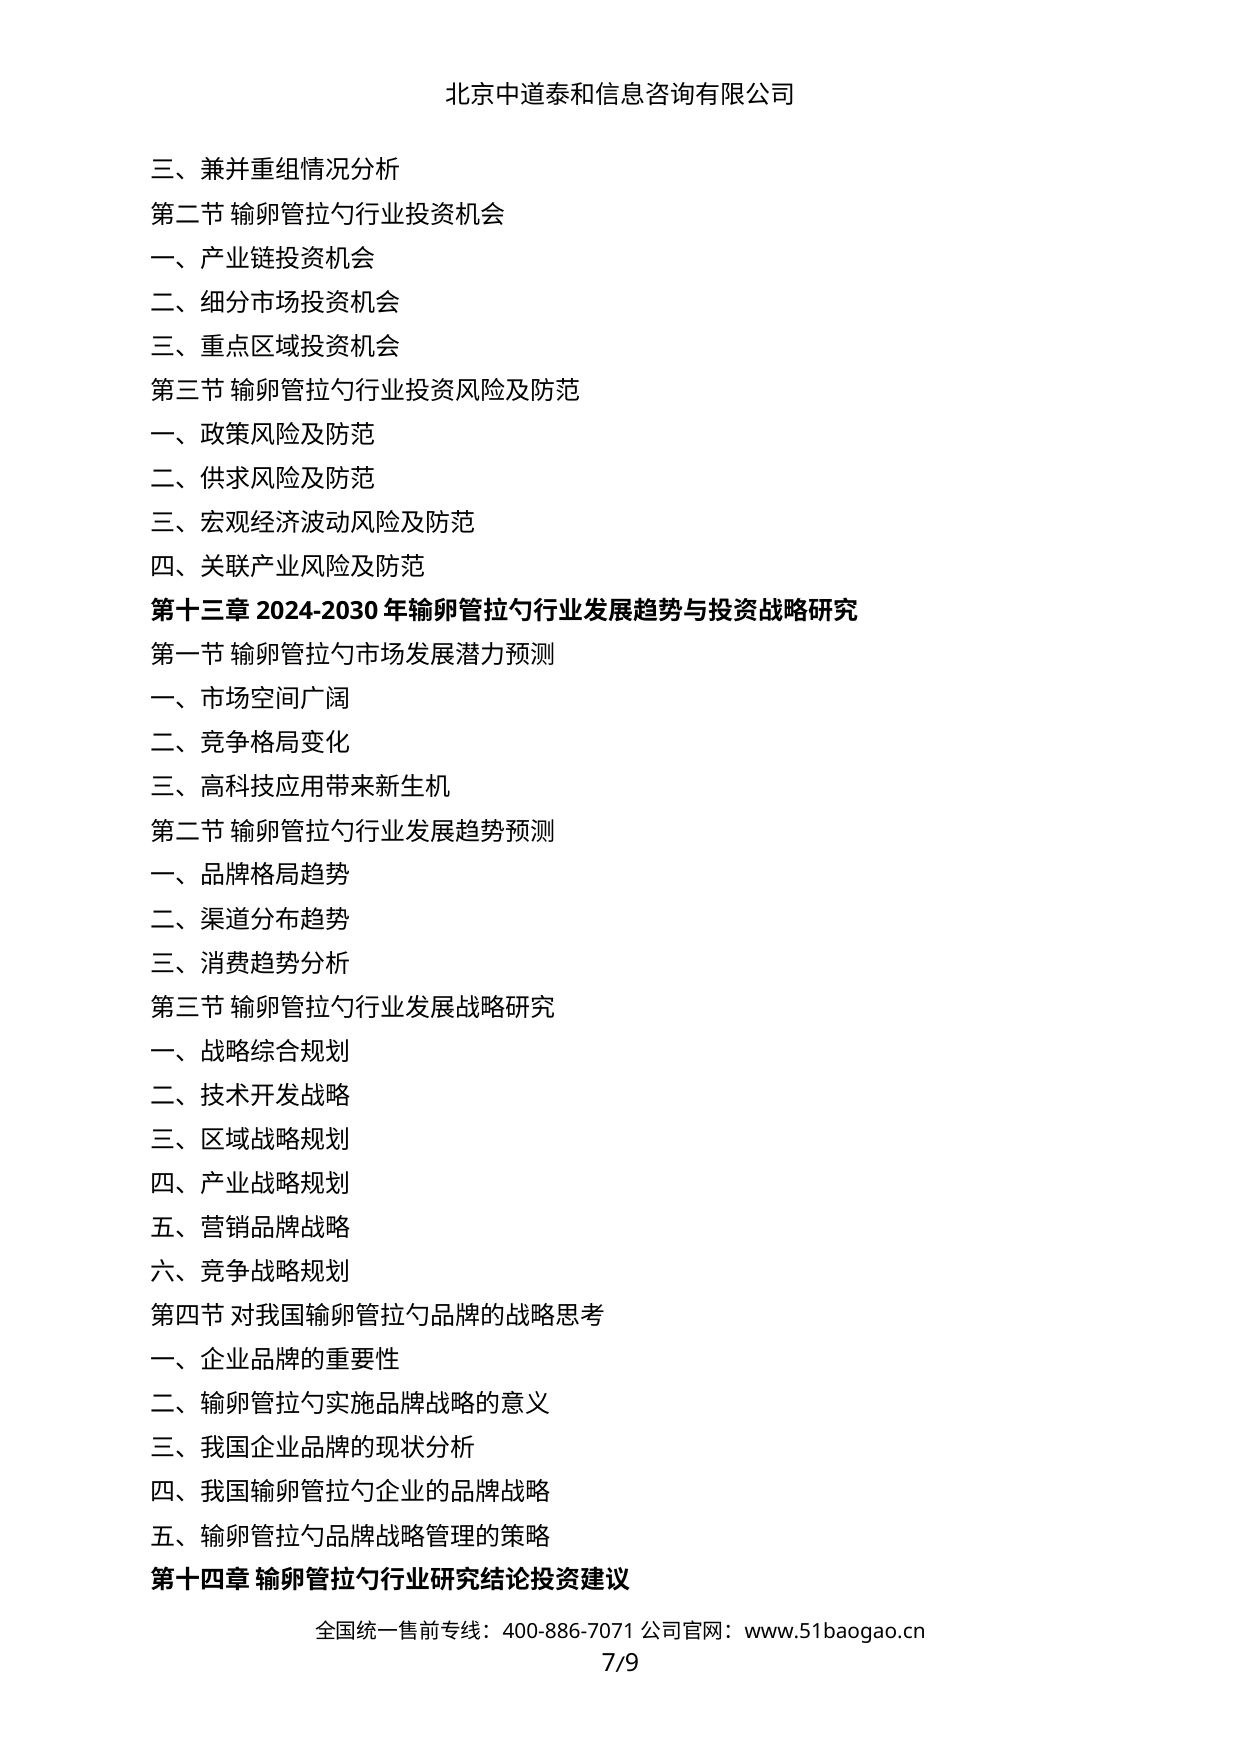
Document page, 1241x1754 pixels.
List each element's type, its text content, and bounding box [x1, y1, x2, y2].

text 三、宏观经济波动风险及防范 [150, 502, 1090, 539]
text 四、我国输卵管拉勺企业的品牌战略 [150, 1472, 1090, 1508]
text 二、渠道分布趋势 [150, 899, 1090, 935]
text 二、输卵管拉勺实施品牌战略的意义 [150, 1384, 1090, 1420]
text 第一节 输卵管拉勺市场发展潜力预测 [150, 635, 1090, 671]
text 第十三章 2024-2030年输卵管拉勺行业发展趋势与投资战略研究 [150, 591, 1090, 627]
text 三、我国企业品牌的现状分析 [150, 1428, 1090, 1464]
text 二、细分市场投资机会 [150, 282, 1090, 318]
text 一、战略综合规划 [150, 1031, 1090, 1067]
text 三、重点区域投资机会 [150, 326, 1090, 362]
text 三、兼并重组情况分析 [150, 150, 1090, 186]
text 三、消费趋势分析 [150, 943, 1090, 979]
text 第十四章 输卵管拉勺行业研究结论投资建议 [150, 1560, 1090, 1596]
text 三、区域战略规划 [150, 1119, 1090, 1156]
text 二、竞争格局变化 [150, 723, 1090, 759]
text 第三节 输卵管拉勺行业投资风险及防范 [150, 370, 1090, 407]
text 一、品牌格局趋势 [150, 855, 1090, 891]
text 第二节 输卵管拉勺行业发展趋势预测 [150, 811, 1090, 847]
text 三、高科技应用带来新生机 [150, 767, 1090, 803]
text 二、供求风险及防范 [150, 458, 1090, 495]
text 五、输卵管拉勺品牌战略管理的策略 [150, 1516, 1090, 1552]
text 六、竞争战略规划 [150, 1252, 1090, 1288]
text 四、关联产业风险及防范 [150, 547, 1090, 583]
text 四、产业战略规划 [150, 1163, 1090, 1200]
text 第三节 输卵管拉勺行业发展战略研究 [150, 987, 1090, 1023]
text 五、营销品牌战略 [150, 1207, 1090, 1244]
text 一、市场空间广阔 [150, 679, 1090, 715]
text 第二节 输卵管拉勺行业投资机会 [150, 194, 1090, 230]
text 一、政策风险及防范 [150, 414, 1090, 451]
text 第四节 对我国输卵管拉勺品牌的战略思考 [150, 1296, 1090, 1332]
text 二、技术开发战略 [150, 1075, 1090, 1112]
text 一、产业链投资机会 [150, 238, 1090, 274]
text 一、企业品牌的重要性 [150, 1340, 1090, 1376]
